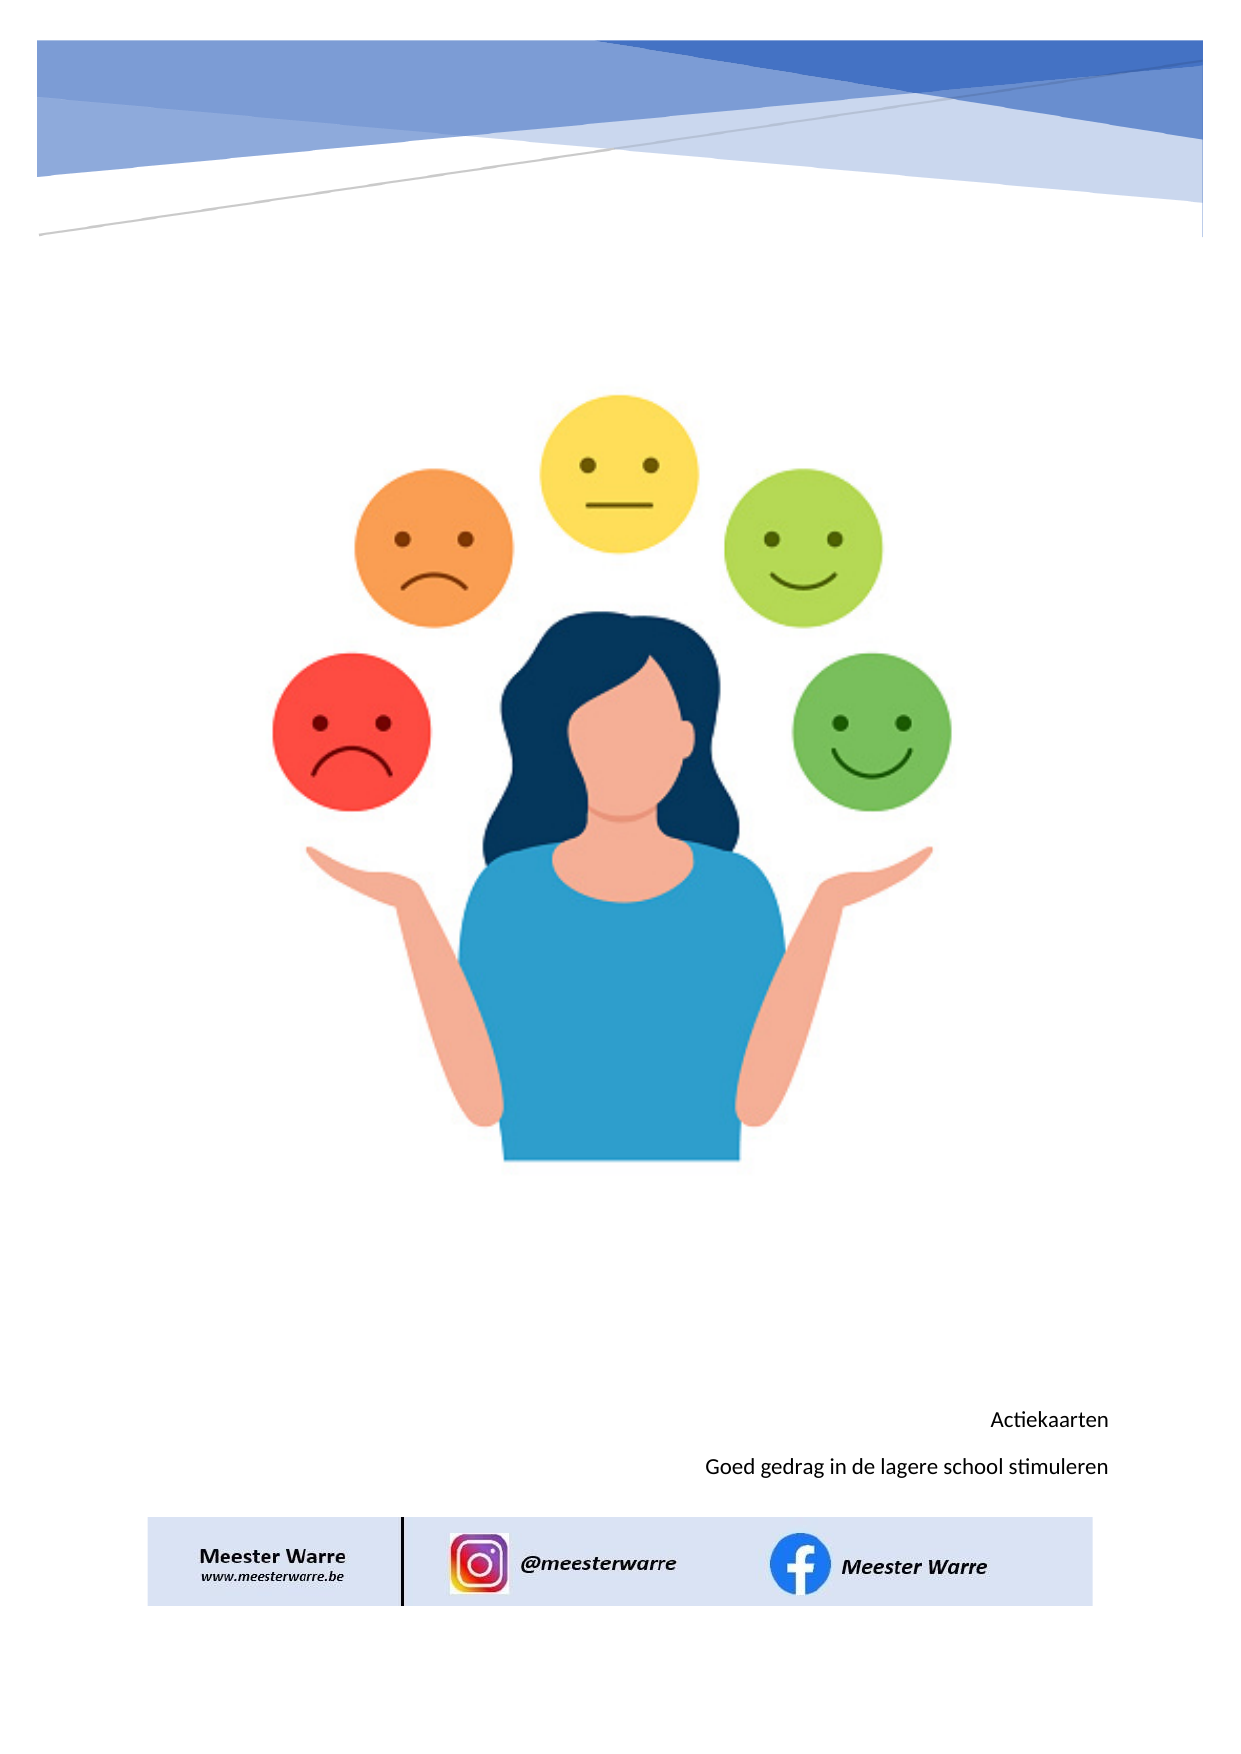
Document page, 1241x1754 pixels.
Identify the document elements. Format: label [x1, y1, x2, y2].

picture [37, 40, 1203, 252]
picture [147, 1517, 1093, 1606]
picture [183, 318, 1057, 1192]
